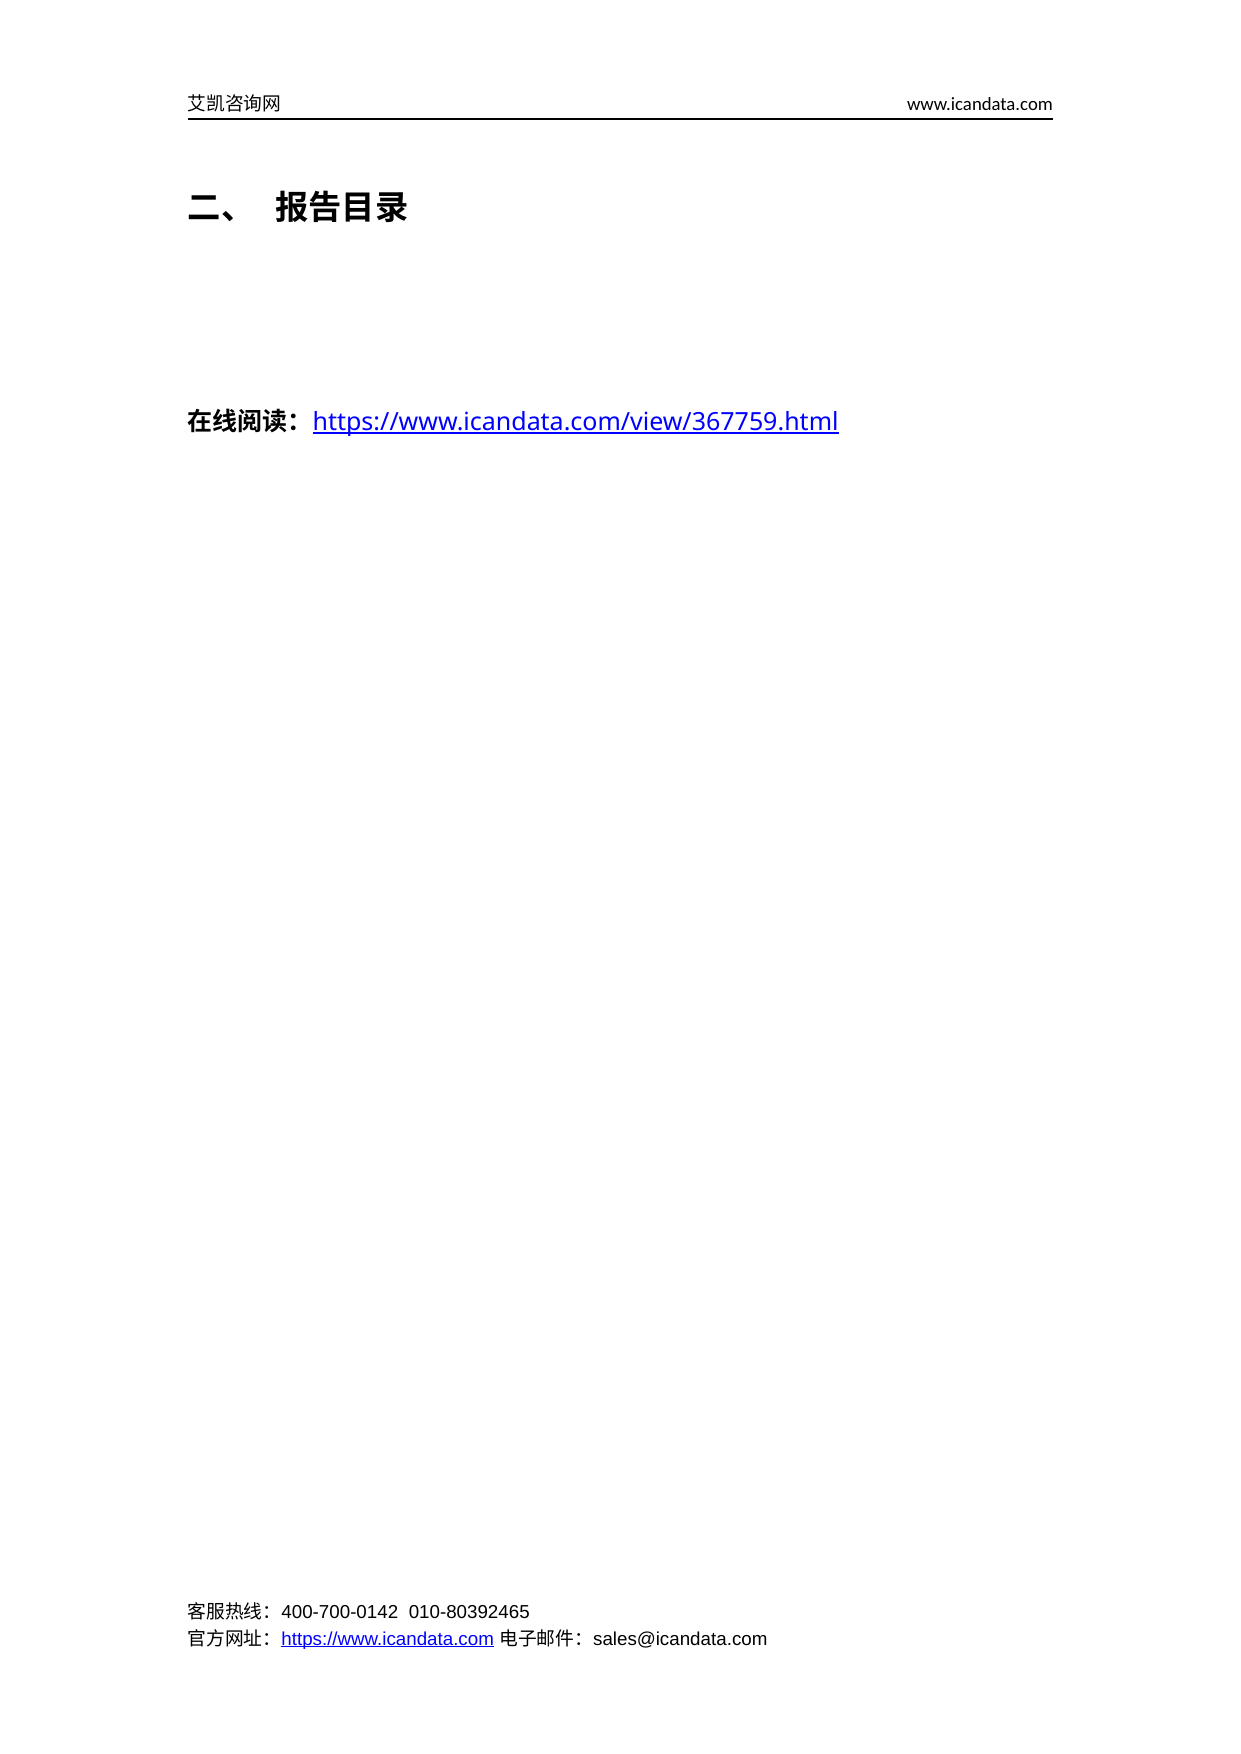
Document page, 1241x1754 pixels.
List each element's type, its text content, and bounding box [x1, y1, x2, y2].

text 在线阅读：https://www.icandata.com/view/367759.html [187, 387, 1053, 452]
subtitle 报告目录 [187, 172, 1053, 237]
